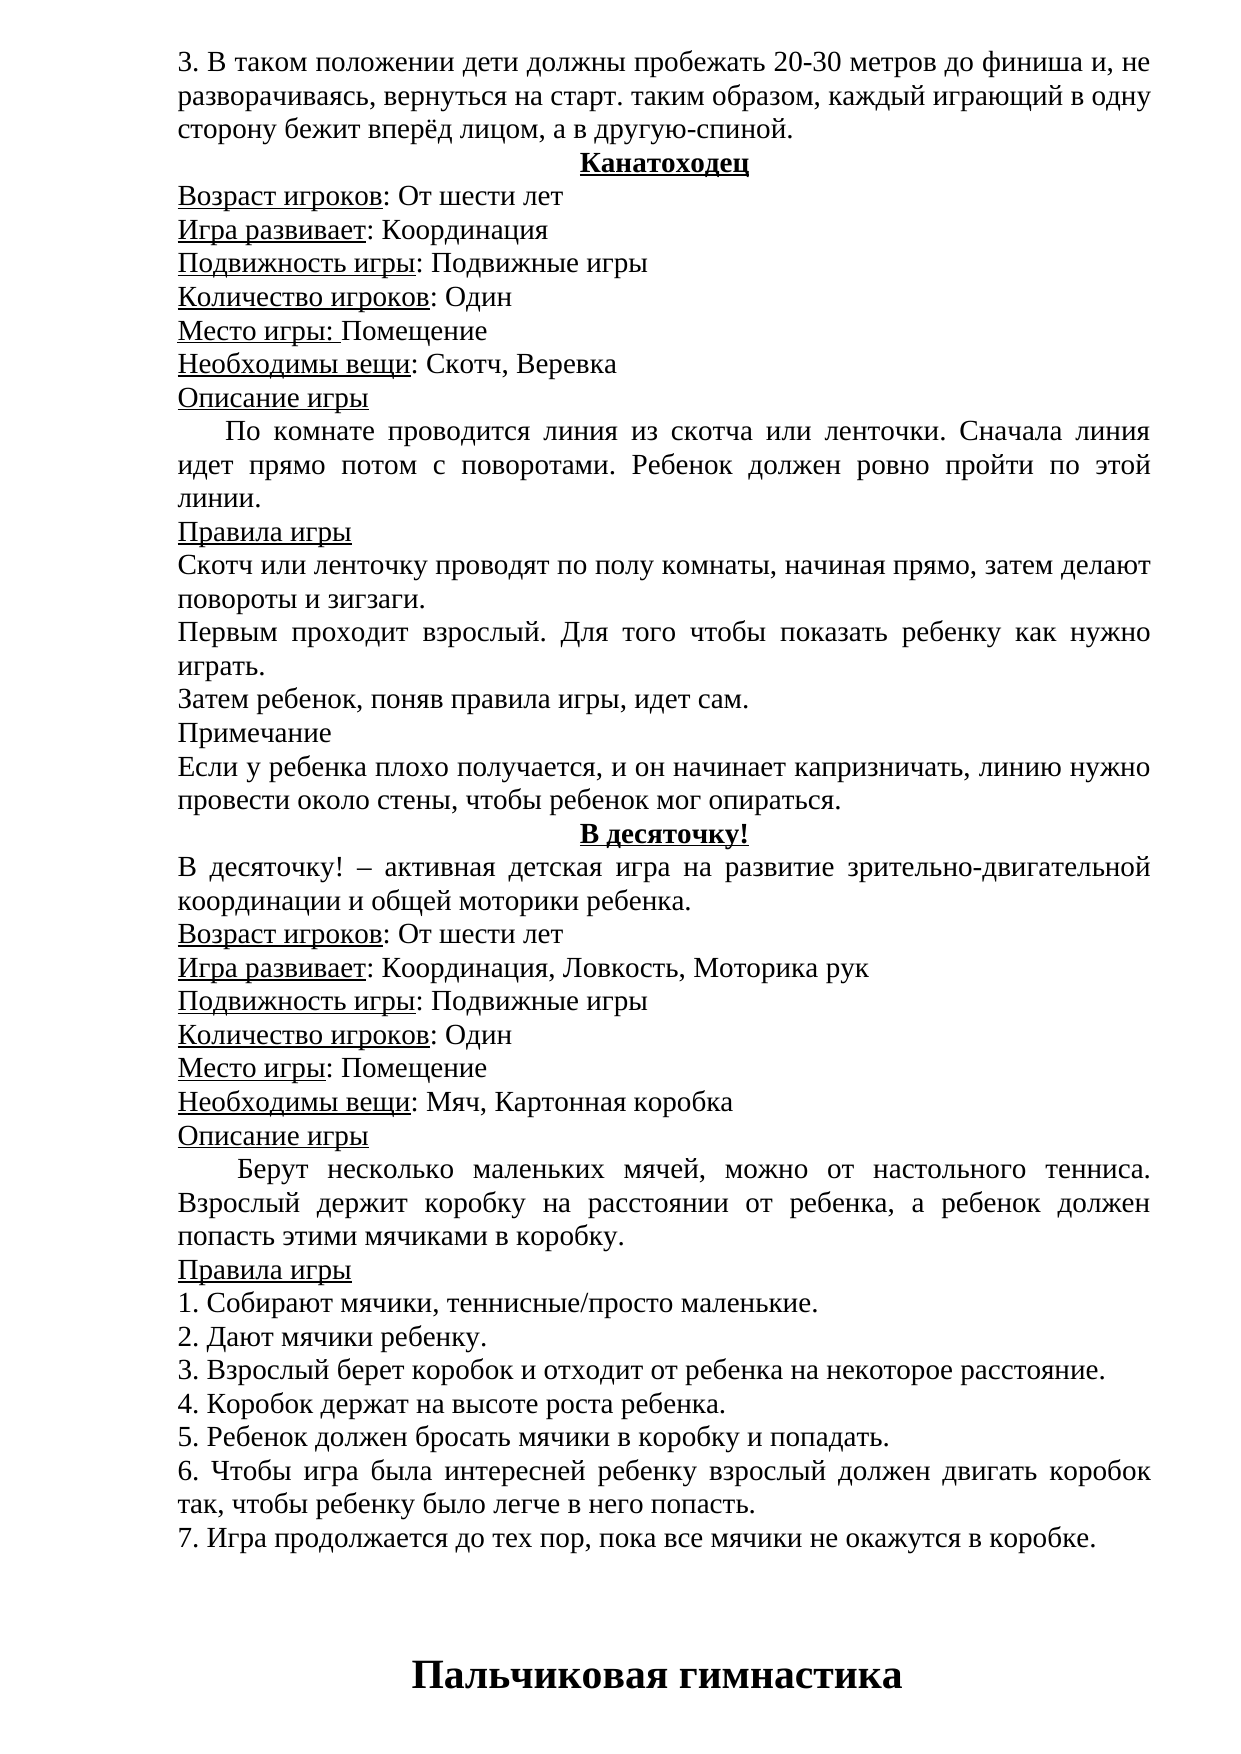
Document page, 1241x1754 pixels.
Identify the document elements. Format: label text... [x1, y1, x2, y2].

text Игра развивает: Координация [177, 212, 1152, 246]
text 2. Дают мячики ребенку. [177, 1319, 1152, 1352]
text 6. Чтобы игра была интересней ребенку взрослый должен двигать коробок так, чтобы ребенку было легче в него попасть. [177, 1453, 1152, 1520]
text В десяточку! – активная детская игра на развитие зрительно-двигательной координации и общей моторики ребенка. [177, 849, 1152, 916]
text Затем ребенок, поняв правила игры, идет сам. [177, 682, 1152, 715]
text Описание игры [177, 1118, 1152, 1151]
text Первым проходит взрослый. Для того чтобы показать ребенку как нужно играть. [177, 614, 1152, 682]
text Количество игроков: Один [177, 279, 1152, 313]
text 3. Взрослый берет коробок и отходит от ребенка на некоторое расстояние. [177, 1352, 1152, 1386]
text Место игры: Помещение [177, 1051, 1152, 1084]
text В десяточку! [177, 816, 1152, 849]
text 4. Коробок держат на высоте роста ребенка. [177, 1386, 1152, 1419]
text Игра развивает: Координация, Ловкость, Моторика рук [177, 950, 1152, 983]
text Описание игры [177, 380, 1152, 413]
text Место игры: Помещение [177, 313, 1152, 346]
text Необходимы вещи: Скотч, Веревка [177, 346, 1152, 380]
text Канатоходец [177, 145, 1152, 178]
text Примечание [177, 715, 1152, 749]
text Количество игроков: Один [177, 1017, 1152, 1051]
text Возраст игроков: От шести лет [177, 178, 1152, 212]
text Берут несколько маленьких мячей, можно от настольного тенниса. Взрослый держит коробку на расстоянии от ребенка, а ребенок должен попасть этими мячиками в коробку. [177, 1151, 1152, 1252]
text По комнате проводится линия из скотча или ленточки. Сначала линия идет прямо потом с поворотами. Ребенок должен ровно пройти по этой линии. [177, 413, 1152, 514]
text Пальчиковая гимнастика [88, 1649, 1226, 1697]
text Необходимы вещи: Мяч, Картонная коробка [177, 1084, 1152, 1118]
text Возраст игроков: От шести лет [177, 916, 1152, 950]
text 1. Собирают мячики, теннисные/просто маленькие. [177, 1285, 1152, 1319]
text Правила игры [177, 1252, 1152, 1285]
text Если у ребенка плохо получается, и он начинает капризничать, линию нужно провести около стены, чтобы ребенок мог опираться. [177, 749, 1152, 816]
text 5. Ребенок должен бросать мячики в коробку и попадать. [177, 1419, 1152, 1453]
text 3. В таком положении дети должны пробежать 20-30 метров до финиша и, не разворачиваясь, вернуться на старт. таким образом, каждый играющий в одну сторону бежит вперёд лицом, а в другую-спиной. [177, 44, 1152, 145]
text Скотч или ленточку проводят по полу комнаты, начиная прямо, затем делают повороты и зигзаги. [177, 547, 1152, 614]
text Подвижность игры: Подвижные игры [177, 983, 1152, 1017]
text 7. Игра продолжается до тех пор, пока все мячики не окажутся в коробке. [177, 1520, 1152, 1554]
text Правила игры [177, 514, 1152, 547]
text Подвижность игры: Подвижные игры [177, 246, 1152, 279]
